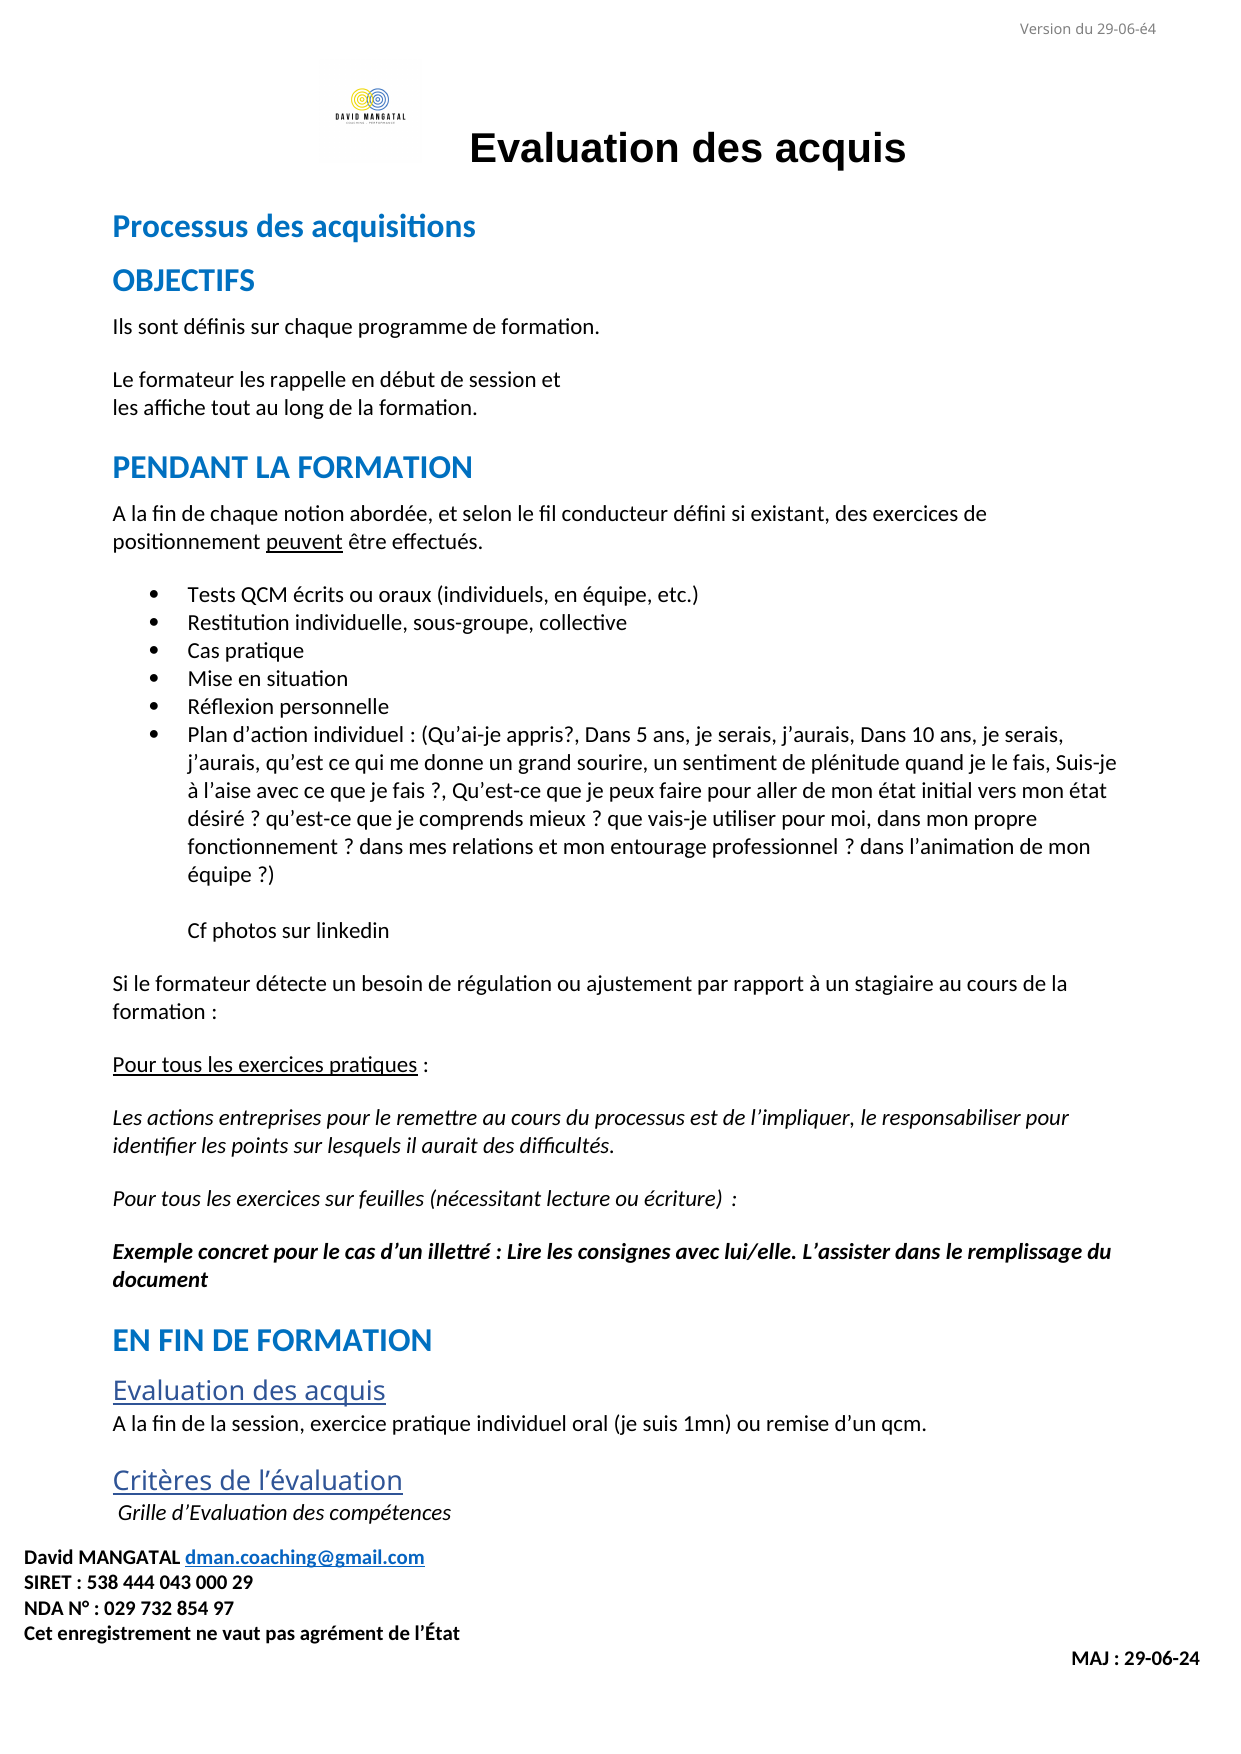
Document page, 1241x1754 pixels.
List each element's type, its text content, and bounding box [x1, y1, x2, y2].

text Grille d’Evaluation des compétences [112, 1498, 1128, 1527]
subtitle Evaluation des acquis [112, 1372, 1128, 1409]
subtitle EN FIN DE FORMATION [112, 1318, 1128, 1359]
subtitle PENDANT LA FORMATION [112, 446, 1128, 487]
list Cf photos sur linkedin [187, 916, 1128, 944]
text Si le formateur détecte un besoin de régulation ou ajustement par rapport à un stagiaire au cours de la formation : [112, 969, 1128, 1025]
list Réflexion personnelle [150, 692, 1128, 720]
text Exemple concret pour le cas d’un illettré : Lire les consignes avec lui/elle. L’assister dans le remplissage du document [112, 1237, 1128, 1293]
text Le formateur les rappelle en début de session et les affiche tout au long de la formation. [112, 365, 1128, 421]
subtitle Processus des acquisitions [112, 205, 1128, 246]
text A la fin de chaque notion abordée, et selon le fil conducteur défini si existant, des exercices de positionnement peuvent être effectués. [112, 499, 1128, 555]
text A la fin de la session, exercice pratique individuel oral (je suis 1mn) ou remise d’un qcm. [112, 1409, 1128, 1437]
subtitle Critères de l’évaluation [112, 1462, 1128, 1498]
text Pour tous les exercices pratiques : [112, 1050, 1128, 1078]
list Cas pratique [150, 636, 1128, 664]
subtitle OBJECTIFS [112, 258, 1128, 299]
list Restitution individuelle, sous-groupe, collective [150, 608, 1128, 636]
text Pour tous les exercices sur feuilles (nécessitant lecture ou écriture) : [112, 1184, 1128, 1212]
list Plan d’action individuel : (Qu’ai-je appris?, Dans 5 ans, je serais, j’aurais, Dans 10 ans, je serais, j’aurais, qu’est ce qui me donne un grand sourire, un sentiment de plénitude quand je le fais, Suis-je à l’aise avec ce que je fais ?, Qu’est-ce que je peux faire pour aller de mon état initial vers mon état désiré ? qu’est-ce que je comprends mieux ? que vais-je utiliser pour moi, dans mon propre fonctionnement ? dans mes relations et mon entourage professionnel ? dans l’animation de mon équipe ?) [150, 720, 1128, 888]
text Les actions entreprises pour le remettre au cours du processus est de l’impliquer, le responsabiliser pour identifier les points sur lesquels il aurait des difficultés. [112, 1103, 1128, 1159]
list Mise en situation [150, 664, 1128, 692]
list Tests QCM écrits ou oraux (individuels, en équipe, etc.) [150, 580, 1128, 608]
picture [319, 59, 423, 163]
text Ils sont définis sur chaque programme de formation. [112, 312, 1128, 340]
